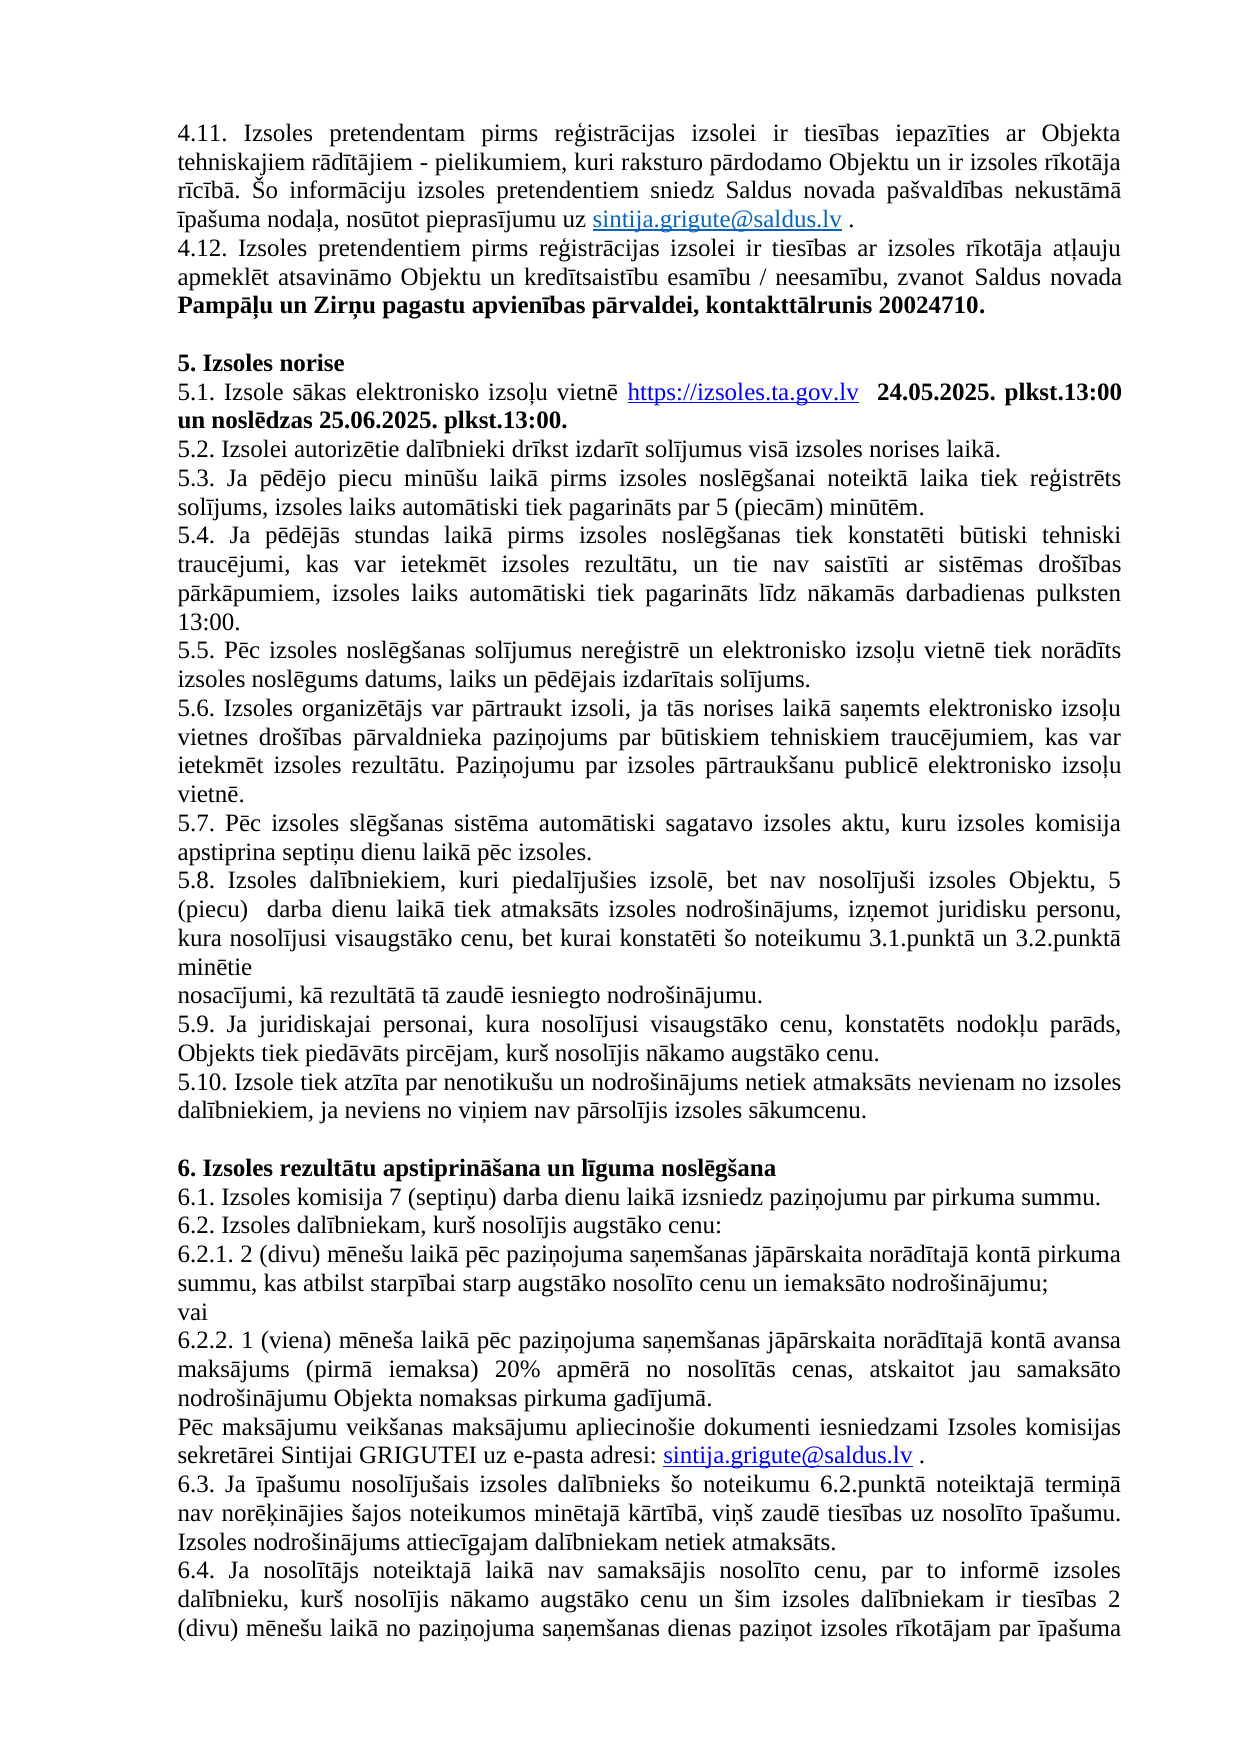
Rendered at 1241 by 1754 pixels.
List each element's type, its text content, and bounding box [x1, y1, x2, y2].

text 5.10. Izsole tiek atzīta par nenotikušu un nodrošinājums netiek atmaksāts nevienam no izsoles dalībniekiem, ja neviens no viņiem nav pārsolījis izsoles sākumcenu. [177, 1067, 1122, 1124]
text 5. Izsoles norise [177, 348, 1122, 377]
text 4.11. Izsoles pretendentam pirms reģistrācijas izsolei ir tiesības iepazīties ar Objekta tehniskajiem rādītājiem - pielikumiem, kuri raksturo pārdodamo Objektu un ir izsoles rīkotāja rīcībā. Šo informāciju izsoles pretendentiem sniedz Saldus novada pašvaldības nekustāmā īpašuma nodaļa, nosūtot pieprasījumu uz sintija.grigute@saldus.lv . [177, 118, 1122, 233]
text 4.12. Izsoles pretendentiem pirms reģistrācijas izsolei ir tiesības ar izsoles rīkotāja atļauju apmeklēt atsavināmo Objektu un kredītsaistību esamību / neesamību, zvanot Saldus novada Pampāļu un Zirņu pagastu apvienības pārvaldei, kontakttālrunis 20024710. [177, 233, 1122, 319]
text 5.4. Ja pēdējās stundas laikā pirms izsoles noslēgšanas tiek konstatēti būtiski tehniski traucējumi, kas var ietekmēt izsoles rezultātu, un tie nav saistīti ar sistēmas drošības pārkāpumiem, izsoles laiks automātiski tiek pagarināts līdz nākamās darbadienas pulksten 13:00. [177, 521, 1122, 636]
text 5.1. Izsole sākas elektronisko izsoļu vietnē https://izsoles.ta.gov.lv 24.05.2025. plkst.13:00 un noslēdzas 25.06.2025. plkst.13:00. [177, 377, 1122, 434]
text 6.2. Izsoles dalībniekam, kurš nosolījis augstāko cenu: [177, 1211, 1122, 1239]
text 6.2.1. 2 (divu) mēnešu laikā pēc paziņojuma saņemšanas jāpārskaita norādītajā kontā pirkuma summu, kas atbilst starpībai starp augstāko nosolīto cenu un iemaksāto nodrošinājumu; [177, 1239, 1122, 1297]
text 5.8. Izsoles dalībniekiem, kuri piedalījušies izsolē, bet nav nosolījuši izsoles Objektu, 5 (piecu) darba dienu laikā tiek atmaksāts izsoles nodrošinājums, izņemot juridisku personu, kura nosolījusi visaugstāko cenu, bet kurai konstatēti šo noteikumu 3.1.punktā un 3.2.punktā minētie [177, 866, 1122, 981]
text 5.5. Pēc izsoles noslēgšanas solījumus nereģistrē un elektronisko izsoļu vietnē tiek norādīts izsoles noslēgums datums, laiks un pēdējais izdarītais solījums. [177, 636, 1122, 693]
text 6. Izsoles rezultātu apstiprināšana un līguma noslēgšana [177, 1153, 1122, 1182]
text vai [177, 1297, 1122, 1326]
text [177, 1556, 1122, 1642]
text Pēc maksājumu veikšanas maksājumu apliecinošie dokumenti iesniedzami Izsoles komisijas sekretārei Sintijai GRIGUTEI uz e-pasta adresi: sintija.grigute@saldus.lv . [177, 1412, 1122, 1469]
text 6.1. Izsoles komisija 7 (septiņu) darba dienu laikā izsniedz paziņojumu par pirkuma summu. [177, 1182, 1122, 1211]
text 6.2.2. 1 (viena) mēneša laikā pēc paziņojuma saņemšanas jāpārskaita norādītajā kontā avansa maksājums (pirmā iemaksa) 20% apmērā no nosolītās cenas, atskaitot jau samaksāto nodrošinājumu Objekta nomaksas pirkuma gadījumā. [177, 1326, 1122, 1412]
text 5.3. Ja pēdējo piecu minūšu laikā pirms izsoles noslēgšanai noteiktā laika tiek reģistrēts solījums, izsoles laiks automātiski tiek pagarināts par 5 (piecām) minūtēm. [177, 463, 1122, 521]
text 5.6. Izsoles organizētājs var pārtraukt izsoli, ja tās norises laikā saņemts elektronisko izsoļu vietnes drošības pārvaldnieka paziņojums par būtiskiem tehniskiem traucējumiem, kas var ietekmēt izsoles rezultātu. Paziņojumu par izsoles pārtraukšanu publicē elektronisko izsoļu vietnē. [177, 693, 1122, 808]
text 6.3. Ja īpašumu nosolījušais izsoles dalībnieks šo noteikumu 6.2.punktā noteiktajā termiņā nav norēķinājies šajos noteikumos minētajā kārtībā, viņš zaudē tiesības uz nosolīto īpašumu. Izsoles nodrošinājums attiecīgajam dalībniekam netiek atmaksāts. [177, 1469, 1122, 1556]
text 5.2. Izsolei autorizētie dalībnieki drīkst izdarīt solījumus visā izsoles norises laikā. [177, 434, 1122, 463]
text 5.9. Ja juridiskajai personai, kura nosolījusi visaugstāko cenu, konstatēts nodokļu parāds, Objekts tiek piedāvāts pircējam, kurš nosolījis nākamo augstāko cenu. [177, 1009, 1122, 1067]
text 5.7. Pēc izsoles slēgšanas sistēma automātiski sagatavo izsoles aktu, kuru izsoles komisija apstiprina septiņu dienu laikā pēc izsoles. [177, 808, 1122, 866]
text nosacījumi, kā rezultātā tā zaudē iesniegto nodrošinājumu. [177, 981, 1122, 1009]
